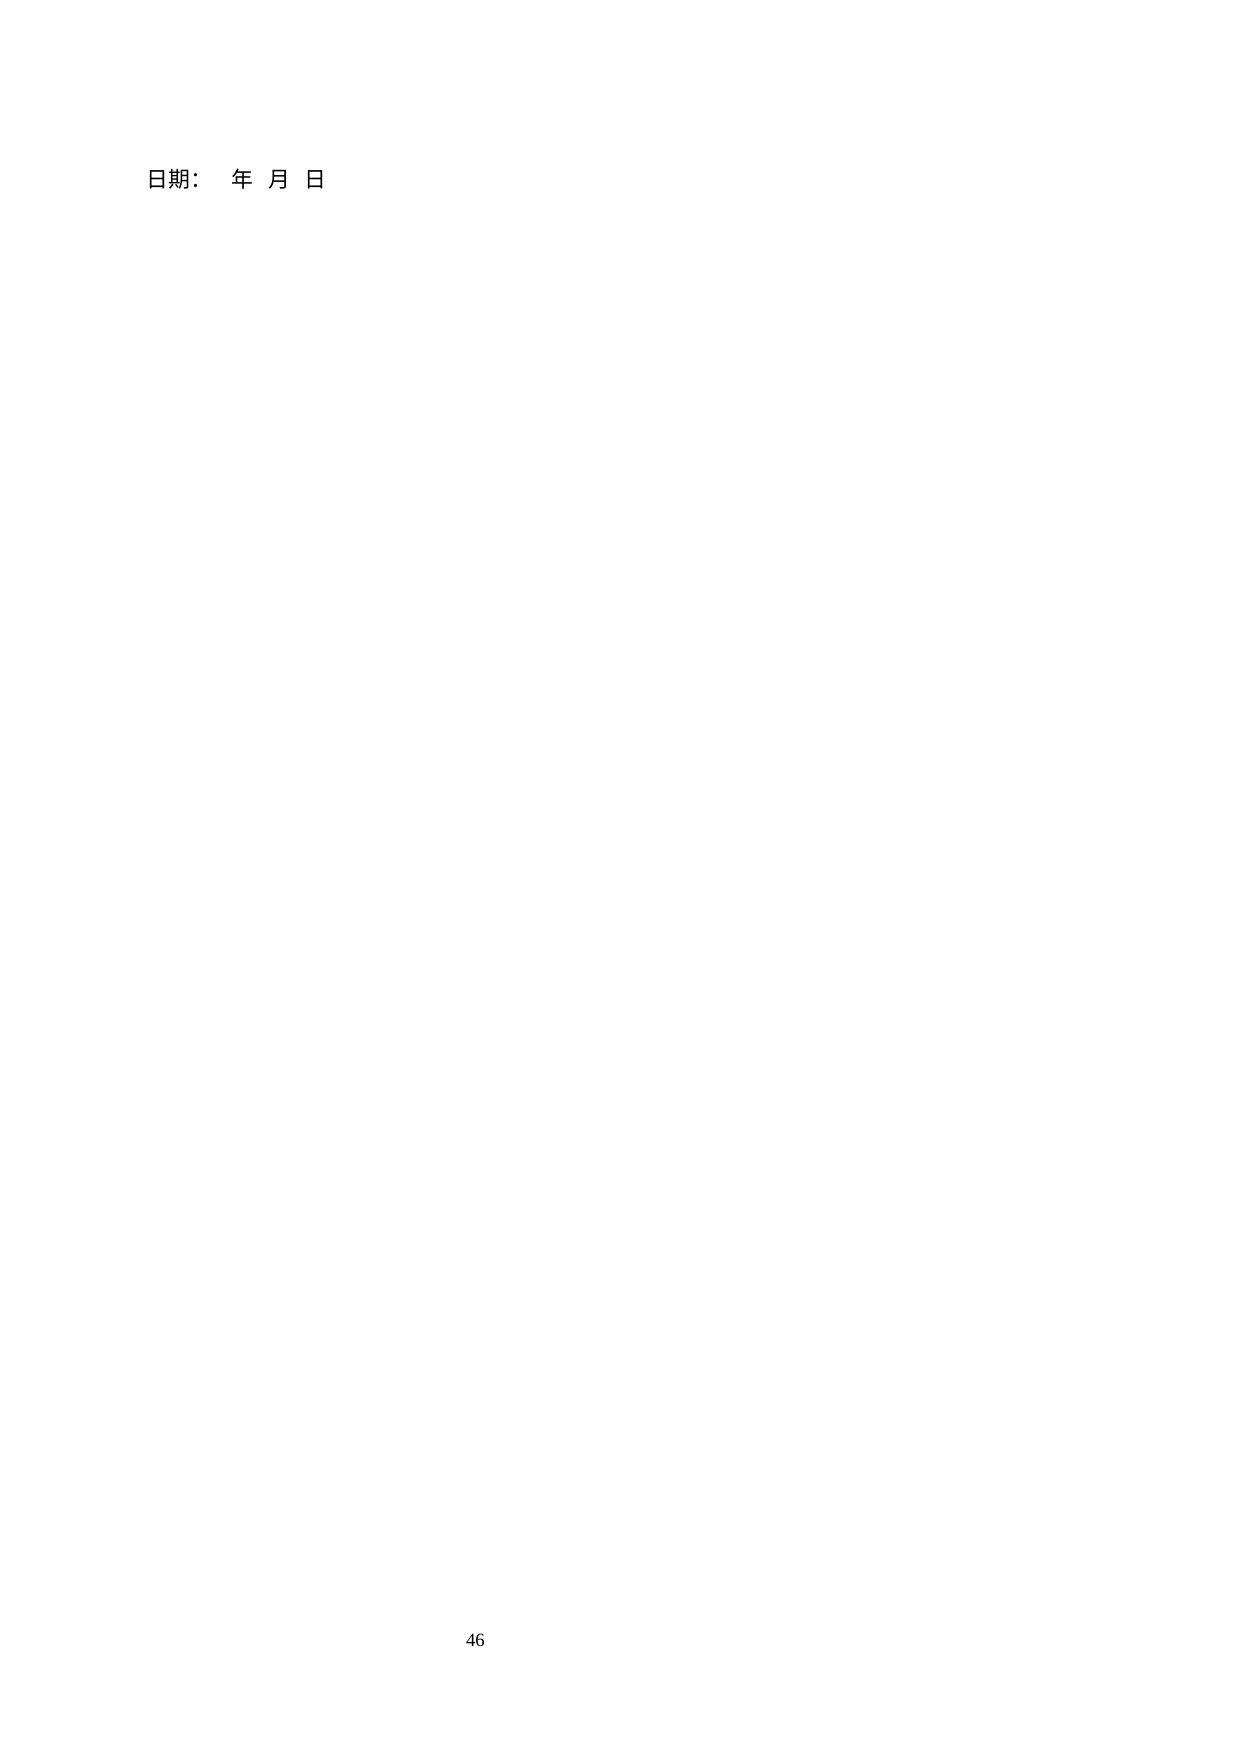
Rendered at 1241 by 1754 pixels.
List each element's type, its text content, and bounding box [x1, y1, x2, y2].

text 日期： 年 月 日 [146, 162, 1086, 194]
